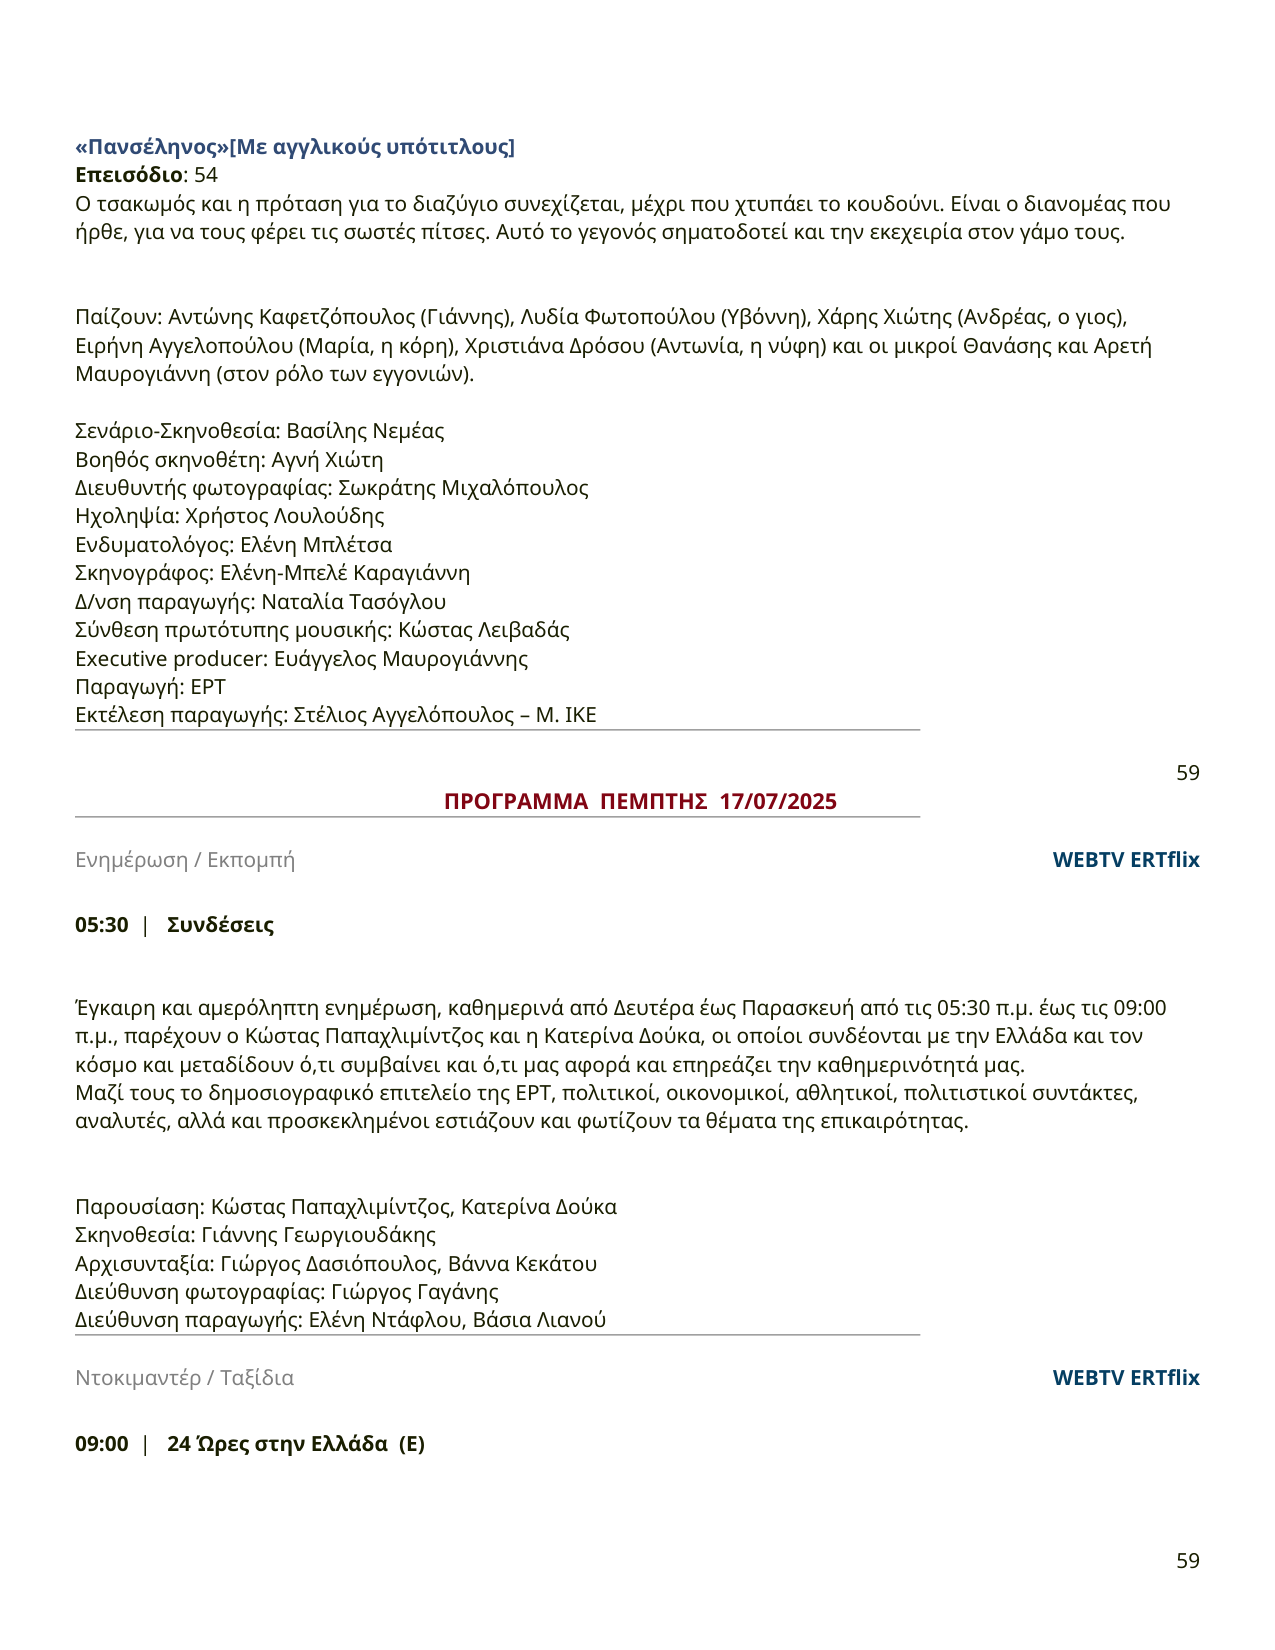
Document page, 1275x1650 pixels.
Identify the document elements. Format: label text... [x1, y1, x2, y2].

text Ο τσακωμός και η πρόταση για το διαζύγιο συνεχίζεται, μέχρι που χτυπάει το κουδούνι. Είναι ο διανομέας που ήρθε, για να τους φέρει τις σωστές πίτσες. Αυτό το γεγονός σηματοδοτεί και την εκεχειρία στον γάμο τους. [75, 189, 1200, 246]
table_header Ντοκιμαντέρ / Ταξίδια [75, 1363, 637, 1391]
table_header WEBTV ERTflix [638, 845, 1200, 873]
text Έγκαιρη και αμερόληπτη ενημέρωση, καθημερινά από Δευτέρα έως Παρασκευή από τις 05:30 π.μ. έως τις 09:00 π.μ., παρέχουν ο Κώστας Παπαχλιμίντζος και η Κατερίνα Δούκα, οι οποίοι συνδέονται με την Ελλάδα και τον κόσμο και μεταδίδουν ό,τι συμβαίνει και ό,τι μας αφορά και επηρεάζει την καθημερινότητά μας. Μαζί τους το δημοσιογραφικό επιτελείο της ΕΡΤ, πολιτικοί, οικονομικοί, αθλητικοί, πολιτιστικοί συντάκτες, αναλυτές, αλλά και προσκεκλημένοι εστιάζουν και φωτίζουν τα θέματα της επικαιρότητας. [75, 993, 1200, 1135]
table_header Ενημέρωση / Εκπομπή [75, 845, 637, 873]
text Παρουσίαση: Κώστας Παπαχλιμίντζος, Κατερίνα Δούκα Σκηνοθεσία: Γιάννης Γεωργιουδάκης Αρχισυνταξία: Γιώργος Δασιόπουλος, Βάννα Κεκάτου Διεύθυνση φωτογραφίας: Γιώργος Γαγάνης Διεύθυνση παραγωγής: Ελένη Ντάφλου, Βάσια Λιανού [75, 1135, 1200, 1334]
text 05:30 | Συνδέσεις [75, 873, 1200, 968]
text Παίζουν: Αντώνης Καφετζόπουλος (Γιάννης), Λυδία Φωτοπούλου (Υβόννη), Χάρης Χιώτης (Ανδρέας, ο γιος), Ειρήνη Αγγελοπούλου (Μαρία, η κόρη), Χριστιάνα Δρόσου (Αντωνία, η νύφη) και οι μικροί Θανάσης και Αρετή Μαυρογιάννη (στον ρόλο των εγγονιών). Σενάριο-Σκηνοθεσία: Βασίλης Νεμέας Βοηθός σκηνοθέτη: Αγνή Χιώτη Διευθυντής φωτογραφίας: Σωκράτης Μιχαλόπουλος Ηχοληψία: Χρήστος Λουλούδης Ενδυματολόγος: Ελένη Μπλέτσα Σκηνογράφος: Ελένη-Μπελέ Καραγιάννη Δ/νση παραγωγής: Ναταλία Τασόγλου Σύνθεση πρωτότυπης μουσικής: Κώστας Λειβαδάς Executive producer: Ευάγγελος Μαυρογιάννης Παραγωγή: ΕΡΤ Εκτέλεση παραγωγής: Στέλιος Αγγελόπουλος – Μ. ΙΚΕ [75, 246, 1200, 729]
text 09:00 | 24 Ώρες στην Ελλάδα (E) [75, 1391, 1200, 1486]
text «Πανσέληνος»[Με αγγλικούς υπότιτλους] Eπεισόδιο: 54 [75, 75, 1200, 189]
table_header WEBTV ERTflix [638, 1363, 1200, 1391]
text ΠΡΟΓΡΑΜΜΑ ΠΕΜΠΤΗΣ 17/07/2025 [75, 786, 1200, 816]
